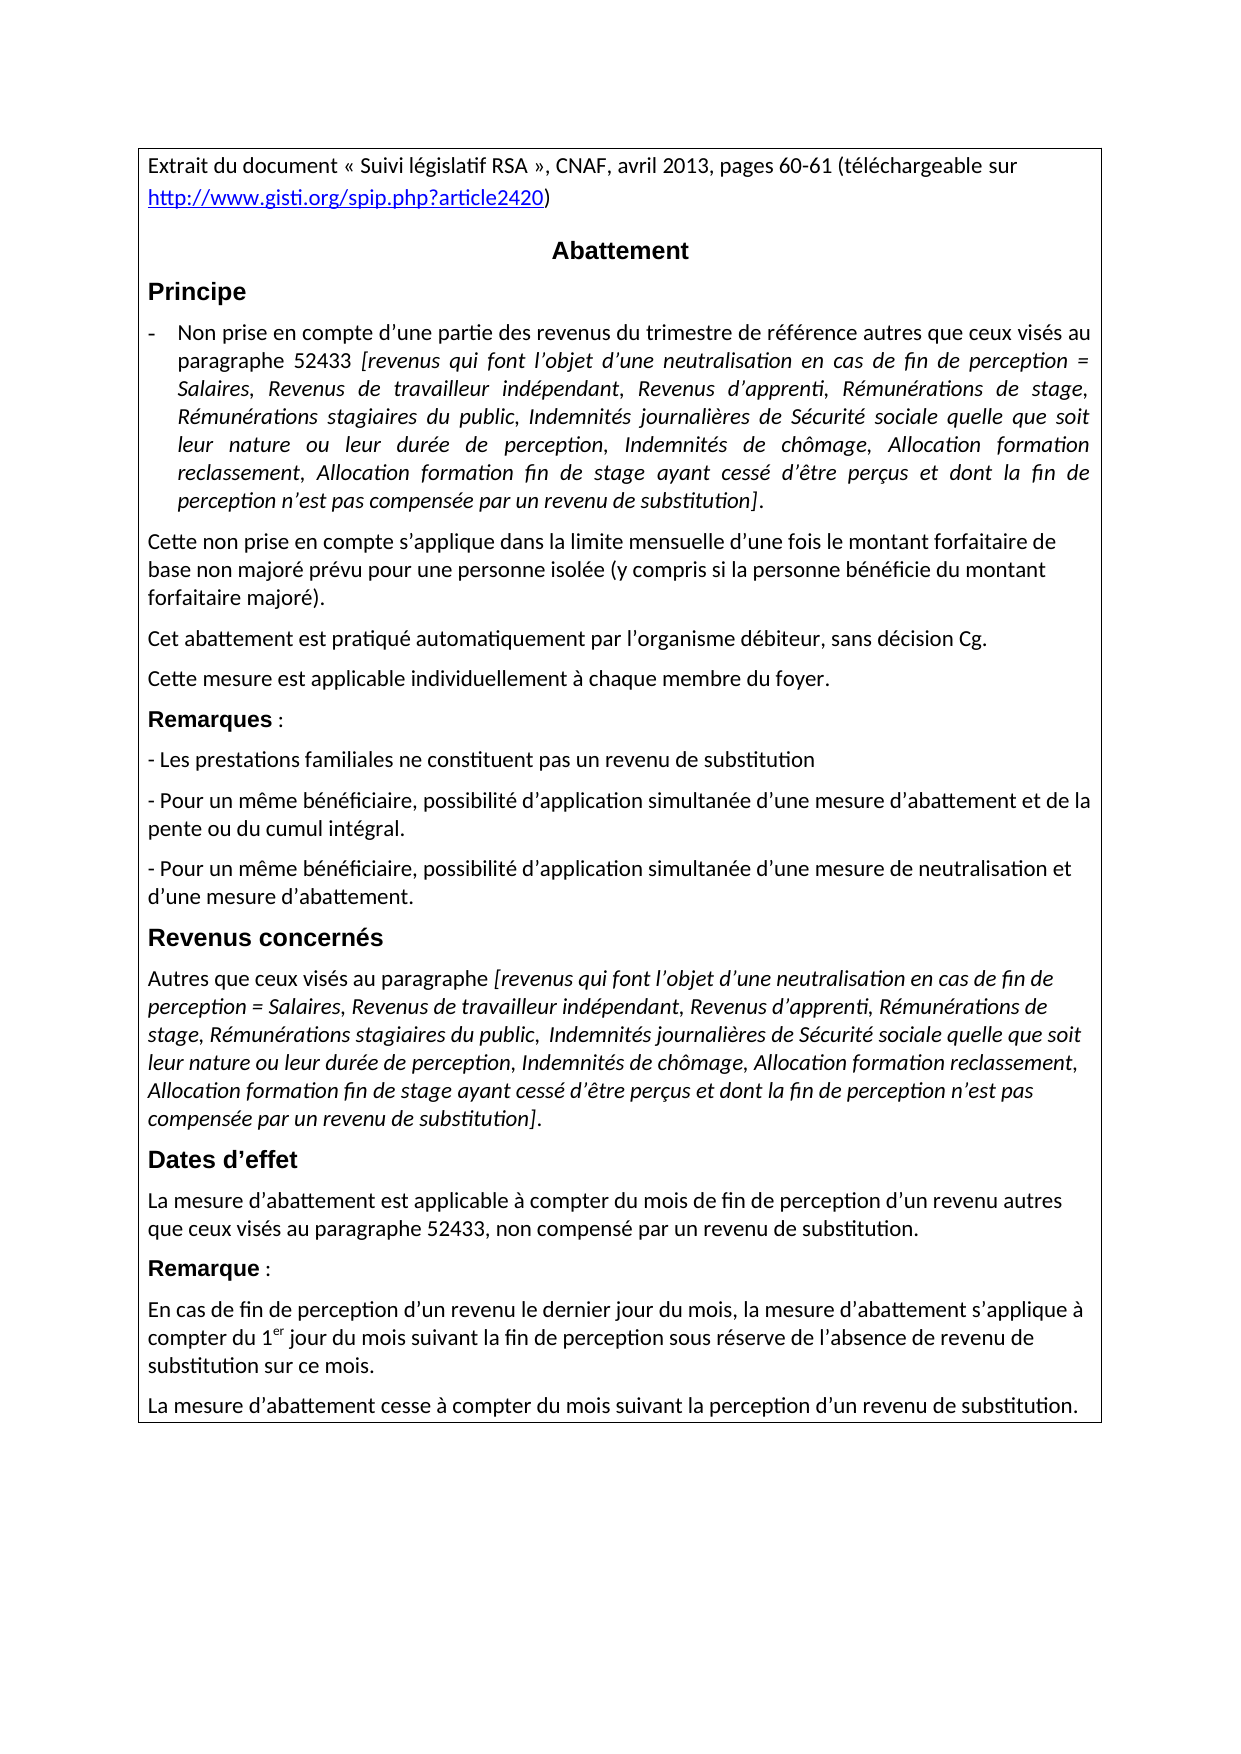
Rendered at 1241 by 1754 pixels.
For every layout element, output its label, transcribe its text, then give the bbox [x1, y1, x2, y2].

subtitle Principe [139, 274, 1101, 306]
text Cet abattement est pratiqué automatiquement par l’organisme débiteur, sans décision Cg. [139, 621, 1101, 652]
text En cas de fin de perception d’un revenu le dernier jour du mois, la mesure d’abattement s’applique à compter du 1er jour du mois suivant la fin de perception sous réserve de l’absence de revenu de substitution sur ce mois. [139, 1292, 1101, 1379]
subtitle Revenus concernés [139, 920, 1101, 952]
text Cette non prise en compte s’applique dans la limite mensuelle d’une fois le montant forfaitaire de base non majoré prévu pour une personne isolée (y compris si la personne bénéficie du montant forfaitaire majoré). [139, 524, 1101, 611]
subtitle Dates d’effet [139, 1142, 1101, 1173]
text Remarque : [139, 1251, 1101, 1282]
text La mesure d’abattement est applicable à compter du mois de fin de perception d’un revenu autres que ceux visés au paragraphe 52433, non compensé par un revenu de substitution. [139, 1183, 1101, 1242]
list Non prise en compte d’une partie des revenus du trimestre de référence autres que ceux visés au paragraphe 52433 [revenus qui font l’objet d’une neutralisation en cas de fin de perception = Salaires, Revenus de travailleur indépendant, Revenus d’apprenti, Rémunérations de stage, Rémunérations stagiaires du public, Indemnités journalières de Sécurité sociale quelle que soit leur nature ou leur durée de perception, Indemnités de chômage, Allocation formation reclassement, Allocation formation fin de stage ayant cessé d’être perçus et dont la fin de perception n’est pas compensée par un revenu de substitution]. [139, 315, 1101, 514]
text - Pour un même bénéficiaire, possibilité d’application simultanée d’une mesure de neutralisation et d’une mesure d’abattement. [139, 851, 1101, 910]
text La mesure d’abattement cesse à compter du mois suivant la perception d’un revenu de substitution. [139, 1388, 1101, 1422]
text Cette mesure est applicable individuellement à chaque membre du foyer. [139, 661, 1101, 692]
subtitle Abattement [139, 233, 1101, 265]
text Autres que ceux visés au paragraphe [revenus qui font l’objet d’une neutralisation en cas de fin de perception = Salaires, Revenus de travailleur indépendant, Revenus d’apprenti, Rémunérations de stage, Rémunérations stagiaires du public, Indemnités journalières de Sécurité sociale quelle que soit leur nature ou leur durée de perception, Indemnités de chômage, Allocation formation reclassement, Allocation formation fin de stage ayant cessé d’être perçus et dont la fin de perception n’est pas compensée par un revenu de substitution]. [139, 961, 1101, 1132]
text - Les prestations familiales ne constituent pas un revenu de substitution [139, 742, 1101, 773]
text Remarques : [139, 702, 1101, 733]
text - Pour un même bénéficiaire, possibilité d’application simultanée d’une mesure d’abattement et de la pente ou du cumul intégral. [139, 783, 1101, 842]
text Extrait du document « Suivi législatif RSA », CNAF, avril 2013, pages 60-61 (téléchargeable sur http://www.gisti.org/spip.php?article2420) [139, 149, 1101, 211]
